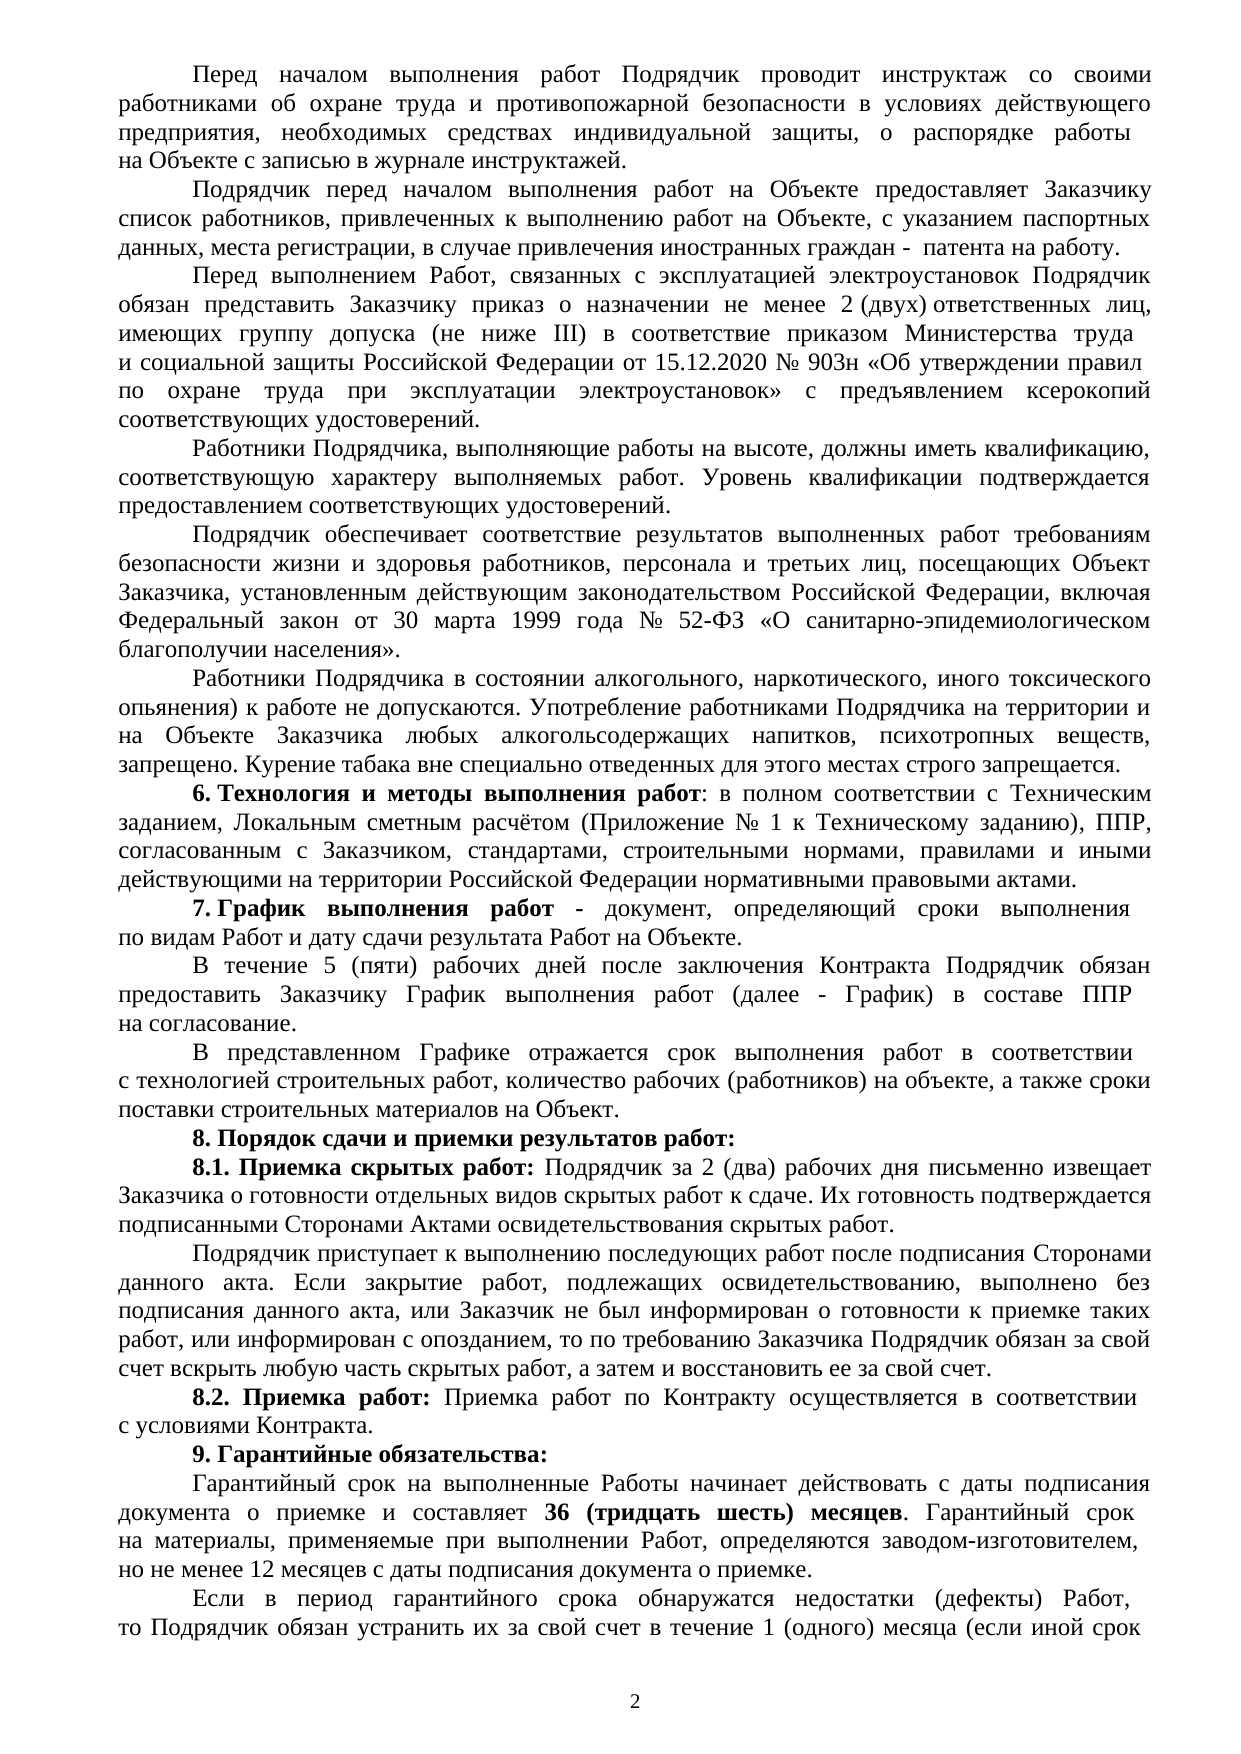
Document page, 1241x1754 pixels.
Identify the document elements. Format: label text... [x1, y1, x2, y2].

text Подрядчик приступает к выполнению последующих работ после подписания Сторонами данного акта. Если закрытие работ, подлежащих освидетельствованию, выполнено без подписания данного акта, или Заказчик не был информирован о готовности к приемке таких работ, или информирован с опозданием, то по требованию Заказчика Подрядчик обязан за свой счет вскрыть любую часть скрытых работ, а затем и восстановить ее за свой счет. [118, 1238, 1152, 1382]
text 8.2. Приемка работ: Приемка работ по Контракту осуществляется в соответствии с условиями Контракта. [118, 1382, 1152, 1439]
text 8.1. Приемка скрытых работ: Подрядчик за 2 (два) рабочих дня письменно извещает Заказчика о готовности отдельных видов скрытых работ к сдаче. Их готовность подтверждается подписанными Сторонами Актами освидетельствования скрытых работ. [118, 1152, 1152, 1238]
text Работники Подрядчика в состоянии алкогольного, наркотического, иного токсического опьянения) к работе не допускаются. Употребление работниками Подрядчика на территории и на Объекте Заказчика любых алкогольсодержащих напитков, психотропных веществ, запрещено. Курение табака вне специально отведенных для этого местах строго запрещается. [118, 663, 1152, 778]
text Гарантийный срок на выполненные Работы начинает действовать с даты подписания документа о приемке и составляет 36 (тридцать шесть) месяцев. Гарантийный срок на материалы, применяемые при выполнении Работ, определяются заводом-изготовителем, но не менее 12 месяцев с даты подписания документа о приемке. [118, 1468, 1152, 1583]
text 6. Технология и методы выполнения работ: в полном соответствии с Техническим заданием, Локальным сметным расчётом (Приложение № 1 к Техническому заданию), ППР, согласованным с Заказчиком, стандартами, строительными нормами, правилами и иными действующими на территории Российской Федерации нормативными правовыми актами. [118, 778, 1152, 893]
text 8. Порядок сдачи и приемки результатов работ: [118, 1123, 1152, 1152]
text 9. Гарантийные обязательства: [118, 1439, 1152, 1468]
text Перед выполнением Работ, связанных с эксплуатацией электроустановок Подрядчик обязан представить Заказчику приказ о назначении не менее 2 (двух) ответственных лиц, имеющих группу допуска (не ниже III) в соответствие приказом Министерства труда и социальной защиты Российской Федерации от 15.12.2020 № 903н «Об утверждении правил по охране труда при эксплуатации электроустановок» с предъявлением ксерокопий соответствующих удостоверений. [118, 260, 1152, 433]
text В представленном Графике отражается срок выполнения работ в соответствии с технологией строительных работ, количество рабочих (работников) на объекте, а также сроки поставки строительных материалов на Объект. [118, 1037, 1152, 1123]
text Подрядчик перед началом выполнения работ на Объекте предоставляет Заказчику список работников, привлеченных к выполнению работ на Объекте, с указанием паспортных данных, места регистрации, в случае привлечения иностранных граждан - патента на работу. [118, 174, 1152, 260]
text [118, 1583, 1152, 1640]
text 7. График выполнения работ - документ, определяющий сроки выполнения по видам Работ и дату сдачи результата Работ на Объекте. [118, 893, 1152, 950]
text Работники Подрядчика, выполняющие работы на высоте, должны иметь квалификацию, соответствующую характеру выполняемых работ. Уровень квалификации подтверждается предоставлением соответствующих удостоверений. [118, 433, 1151, 519]
text Подрядчик обеспечивает соответствие результатов выполненных работ требованиям безопасности жизни и здоровья работников, персонала и третьих лиц, посещающих Объект Заказчика, установленным действующим законодательством Российской Федерации, включая Федеральный закон от 30 марта 1999 года № 52-ФЗ «О санитарно-эпидемиологическом благополучии населения». [118, 519, 1152, 663]
text Перед началом выполнения работ Подрядчик проводит инструктаж со своими работниками об охране труда и противопожарной безопасности в условиях действующего предприятия, необходимых средствах индивидуальной защиты, о распорядке работы на Объекте с записью в журнале инструктажей. [118, 59, 1152, 174]
text В течение 5 (пяти) рабочих дней после заключения Контракта Подрядчик обязан предоставить Заказчику График выполнения работ (далее - График) в составе ППР на согласование. [118, 950, 1152, 1037]
